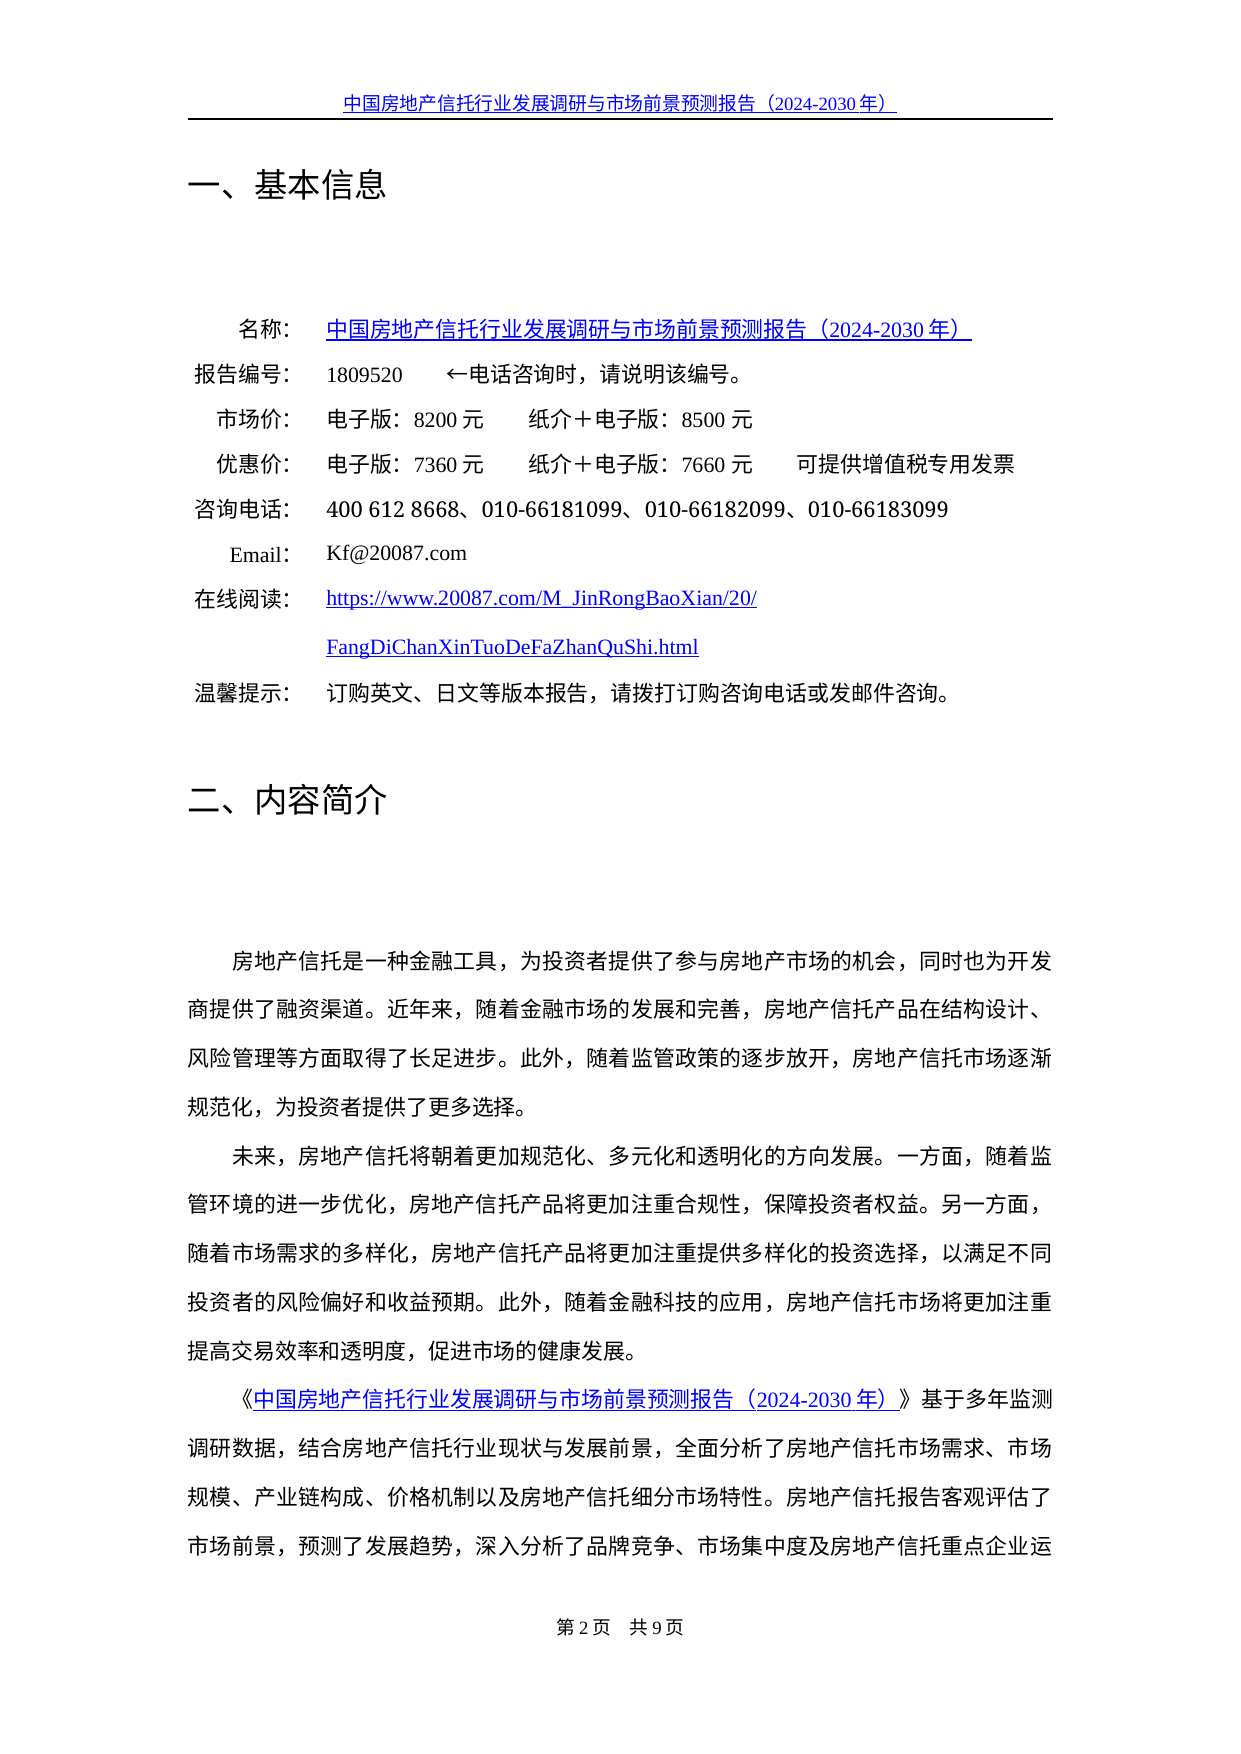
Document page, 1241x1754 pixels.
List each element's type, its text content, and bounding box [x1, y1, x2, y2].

table_cell 报告编号： [167, 357, 315, 402]
title 二、内容简介 [187, 766, 1053, 831]
table_cell 电子版：7360 元 纸介＋电子版：7660 元 可提供增值税专用发票 [315, 447, 1073, 492]
table_cell 温馨提示： [167, 675, 315, 720]
table_cell 咨询电话： [167, 492, 315, 537]
table_cell 在线阅读： [167, 582, 315, 675]
title 一、基本信息 [187, 150, 1053, 215]
table_cell 1809520 ←电话咨询时，请说明该编号。 [315, 357, 1073, 402]
table_cell 市场价： [167, 402, 315, 447]
table_cell [315, 582, 1073, 675]
table_cell Kf@20087.com [315, 537, 1073, 582]
table_cell Email： [167, 537, 315, 582]
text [187, 943, 1053, 1561]
table_header 名称： [167, 312, 315, 357]
table_cell 400 612 8668、010-66181099、010-66182099、010-66183099 [315, 492, 1073, 537]
table_cell 订购英文、日文等版本报告，请拨打订购咨询电话或发邮件咨询。 [315, 675, 1073, 720]
table_header 中国房地产信托行业发展调研与市场前景预测报告（2024-2030年） [315, 312, 1073, 357]
table_cell 电子版：8200 元 纸介＋电子版：8500 元 [315, 402, 1073, 447]
table_cell 优惠价： [167, 447, 315, 492]
